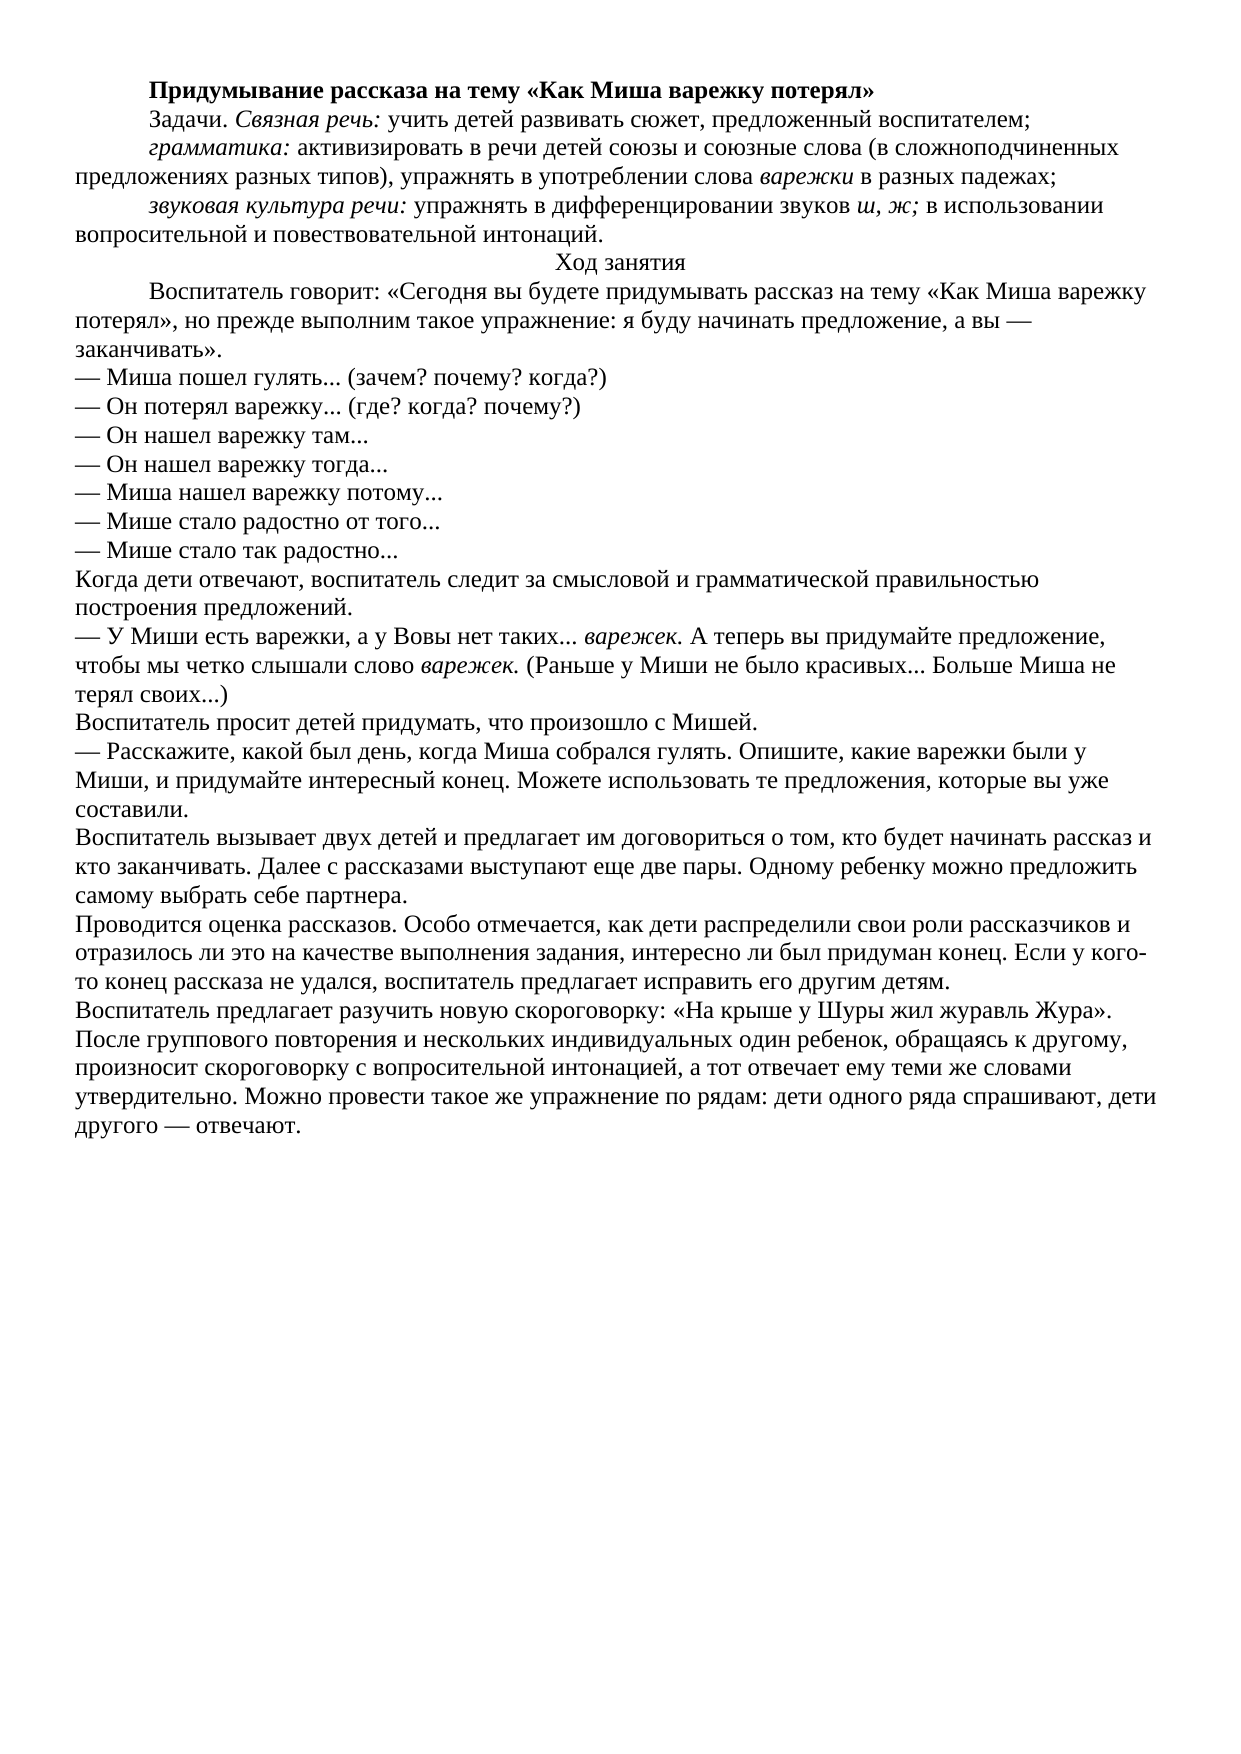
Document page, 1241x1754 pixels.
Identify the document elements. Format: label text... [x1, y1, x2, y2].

text — Он нашел варежку тогда... [75, 449, 1165, 477]
text — Миша нашел варежку потому... [75, 477, 1165, 506]
text — Мише стало так радостно... [75, 535, 1165, 564]
text — Миша пошел гулять... (зачем? почему? когда?) [75, 362, 1165, 391]
text Проводится оценка рассказов. Особо отмечается, как дети распределили свои роли рассказчиков и отразилось ли это на качестве выполнения задания, интересно ли был придуман конец. Если у кого-то конец рассказа не удался, воспитатель предлагает исправить его другим детям. [75, 909, 1165, 995]
text — Он нашел варежку там... [75, 420, 1165, 449]
text — Расскажите, какой был день, когда Миша собрался гулять. Опишите, какие варежки были у Миши, и придумайте интересный конец. Можете использовать те предложения, которые вы уже составили. [75, 736, 1165, 822]
text Воспитатель предлагает разучить новую скороговорку: «На крыше у Шуры жил журавль Жура». [75, 995, 1165, 1024]
text Воспитатель вызывает двух детей и предлагает им договориться о том, кто будет начинать рассказ и кто заканчивать. Далее с рассказами выступают еще две пары. Одному ребенку можно предложить самому выбрать себе партнера. [75, 822, 1165, 909]
text Придумывание рассказа на тему «Как Миша варежку потерял» [75, 75, 1165, 104]
text Воспитатель говорит: «Сегодня вы будете придумывать рассказ на тему «Как Миша варежку потерял», но прежде выполним такое упражнение: я буду начинать предложение, а вы — заканчивать». [75, 276, 1165, 362]
text звуковая культура речи: упражнять в дифференцировании звуков ш, ж; в использовании вопросительной и повествовательной интонаций. [75, 190, 1165, 247]
text После группового повторения и нескольких индивидуальных один ребенок, обращаясь к другому, произносит скороговорку с вопросительной интонацией, а тот отвечает ему теми же словами утвердительно. Можно провести такое же упражнение по рядам: дети одного ряда спрашивают, дети другого — отвечают. [75, 1024, 1165, 1139]
text Задачи. Связная речь: учить детей развивать сюжет, предложенный воспитателем; [75, 104, 1165, 132]
text — Он потерял варежку... (где? когда? почему?) [75, 391, 1165, 420]
text Когда дети отвечают, воспитатель следит за смысловой и грамматической правильностью построения предложений. [75, 564, 1165, 621]
text — Мише стало радостно от того... [75, 506, 1165, 535]
text грамматика: активизировать в речи детей союзы и союзные слова (в сложноподчиненных предложениях разных типов), упражнять в употреблении слова варежки в разных падежах; [75, 132, 1165, 190]
text Воспитатель просит детей придумать, что произошло с Мишей. [75, 707, 1165, 736]
text Ход занятия [75, 247, 1165, 276]
text — У Миши есть варежки, а у Вовы нет таких... варежек. А теперь вы придумайте предложение, чтобы мы четко слышали слово варежек. (Раньше у Миши не было красивых... Больше Миша не терял своих...) [75, 621, 1165, 707]
